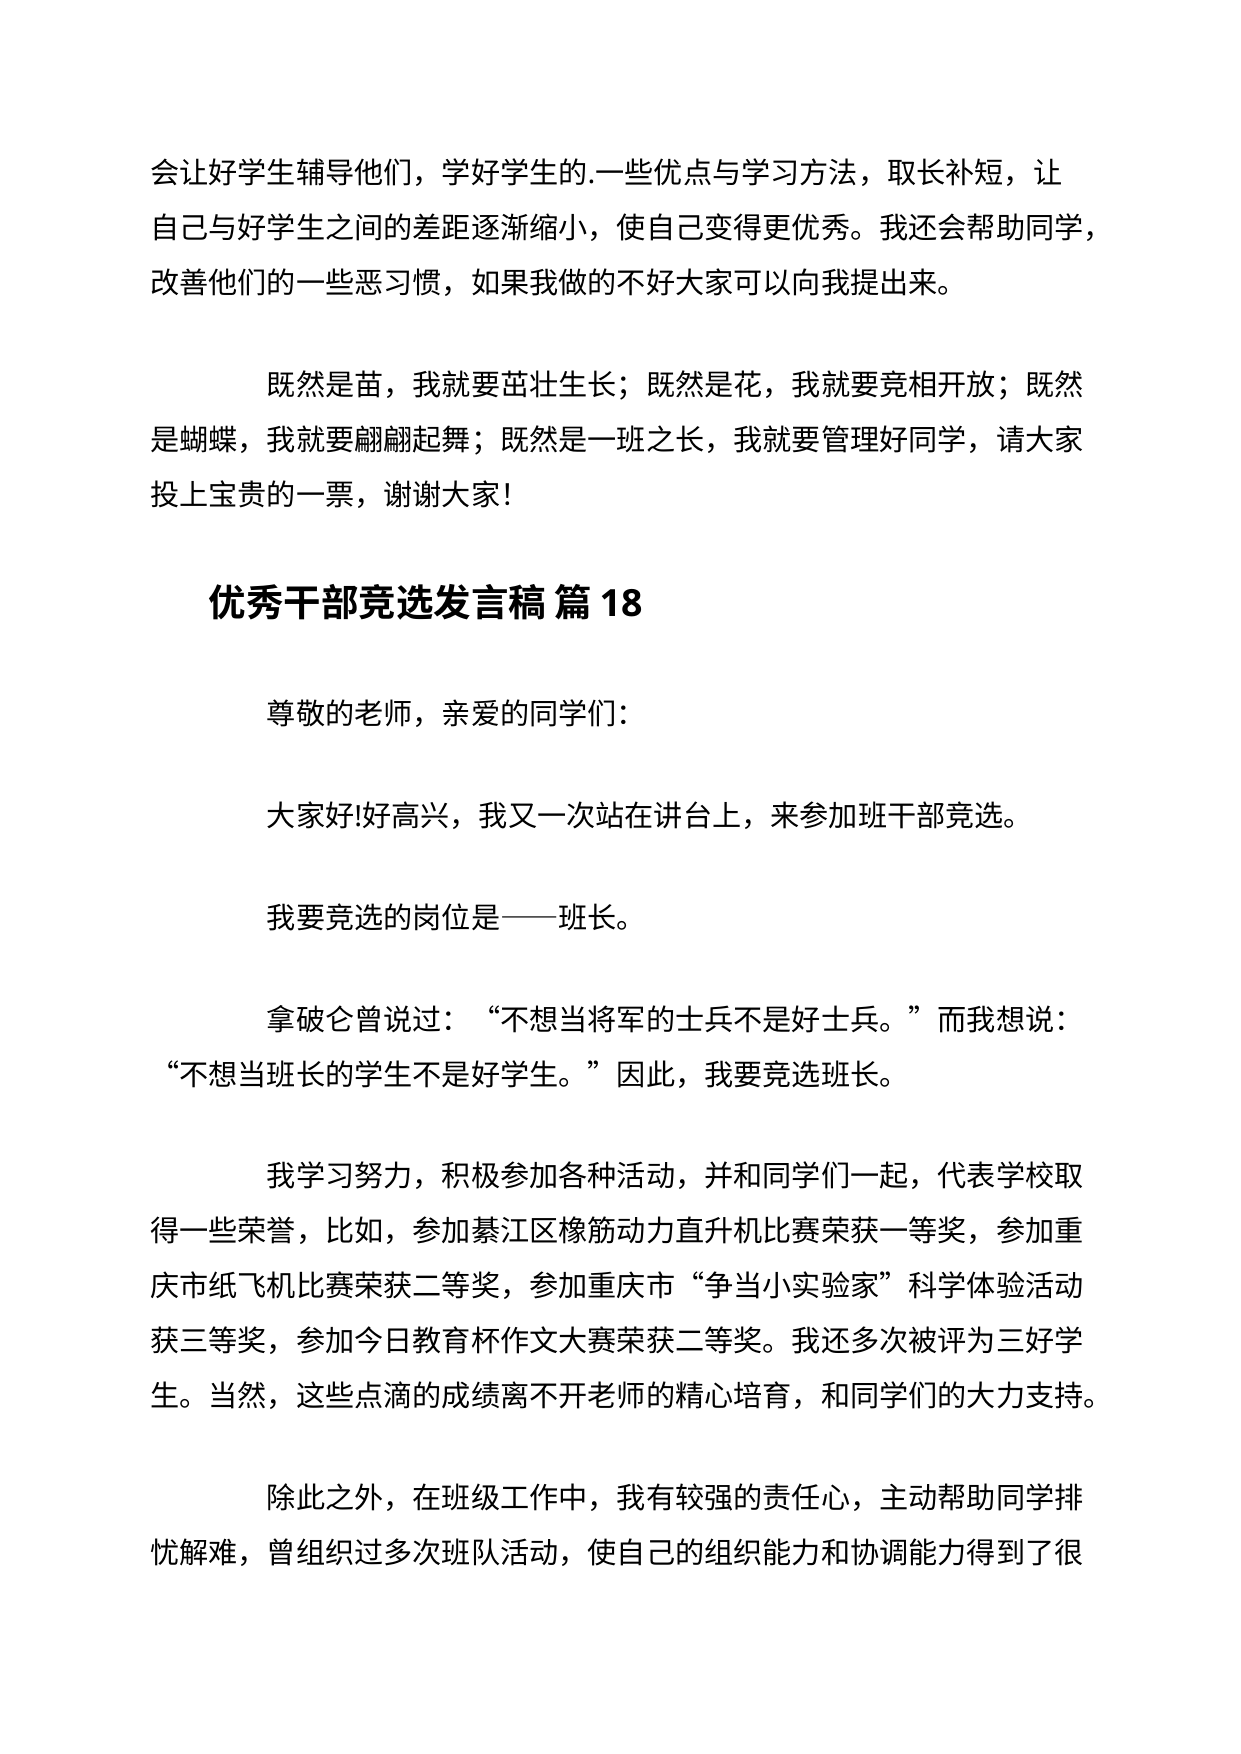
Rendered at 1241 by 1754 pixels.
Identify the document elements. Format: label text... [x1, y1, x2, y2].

text 大家好!好高兴，我又一次站在讲台上，来参加班干部竞选。 [150, 793, 1090, 835]
text 尊敬的老师，亲爱的同学们： [150, 691, 1090, 733]
text 我学习努力，积极参加各种活动，并和同学们一起，代表学校取得一些荣誉，比如，参加綦江区橡筋动力直升机比赛荣获一等奖，参加重庆市纸飞机比赛荣获二等奖，参加重庆市“争当小实验家”科学体验活动获三等奖，参加今日教育杯作文大赛荣获二等奖。我还多次被评为三好学生。当然，这些点滴的成绩离不开老师的精心培育，和同学们的大力支持。 [150, 1153, 1090, 1415]
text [150, 1474, 1090, 1572]
text 拿破仑曾说过：“不想当将军的士兵不是好士兵。”而我想说：“不想当班长的学生不是好学生。”因此，我要竞选班长。 [150, 996, 1090, 1093]
text 我要竞选的岗位是——班长。 [150, 894, 1090, 937]
text 优秀干部竞选发言稿 篇18 [150, 573, 1090, 628]
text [150, 150, 1090, 302]
text 既然是苗，我就要茁壮生长；既然是花，我就要竞相开放；既然是蝴蝶，我就要翩翩起舞；既然是一班之长，我就要管理好同学，请大家投上宝贵的一票，谢谢大家！ [150, 362, 1090, 514]
